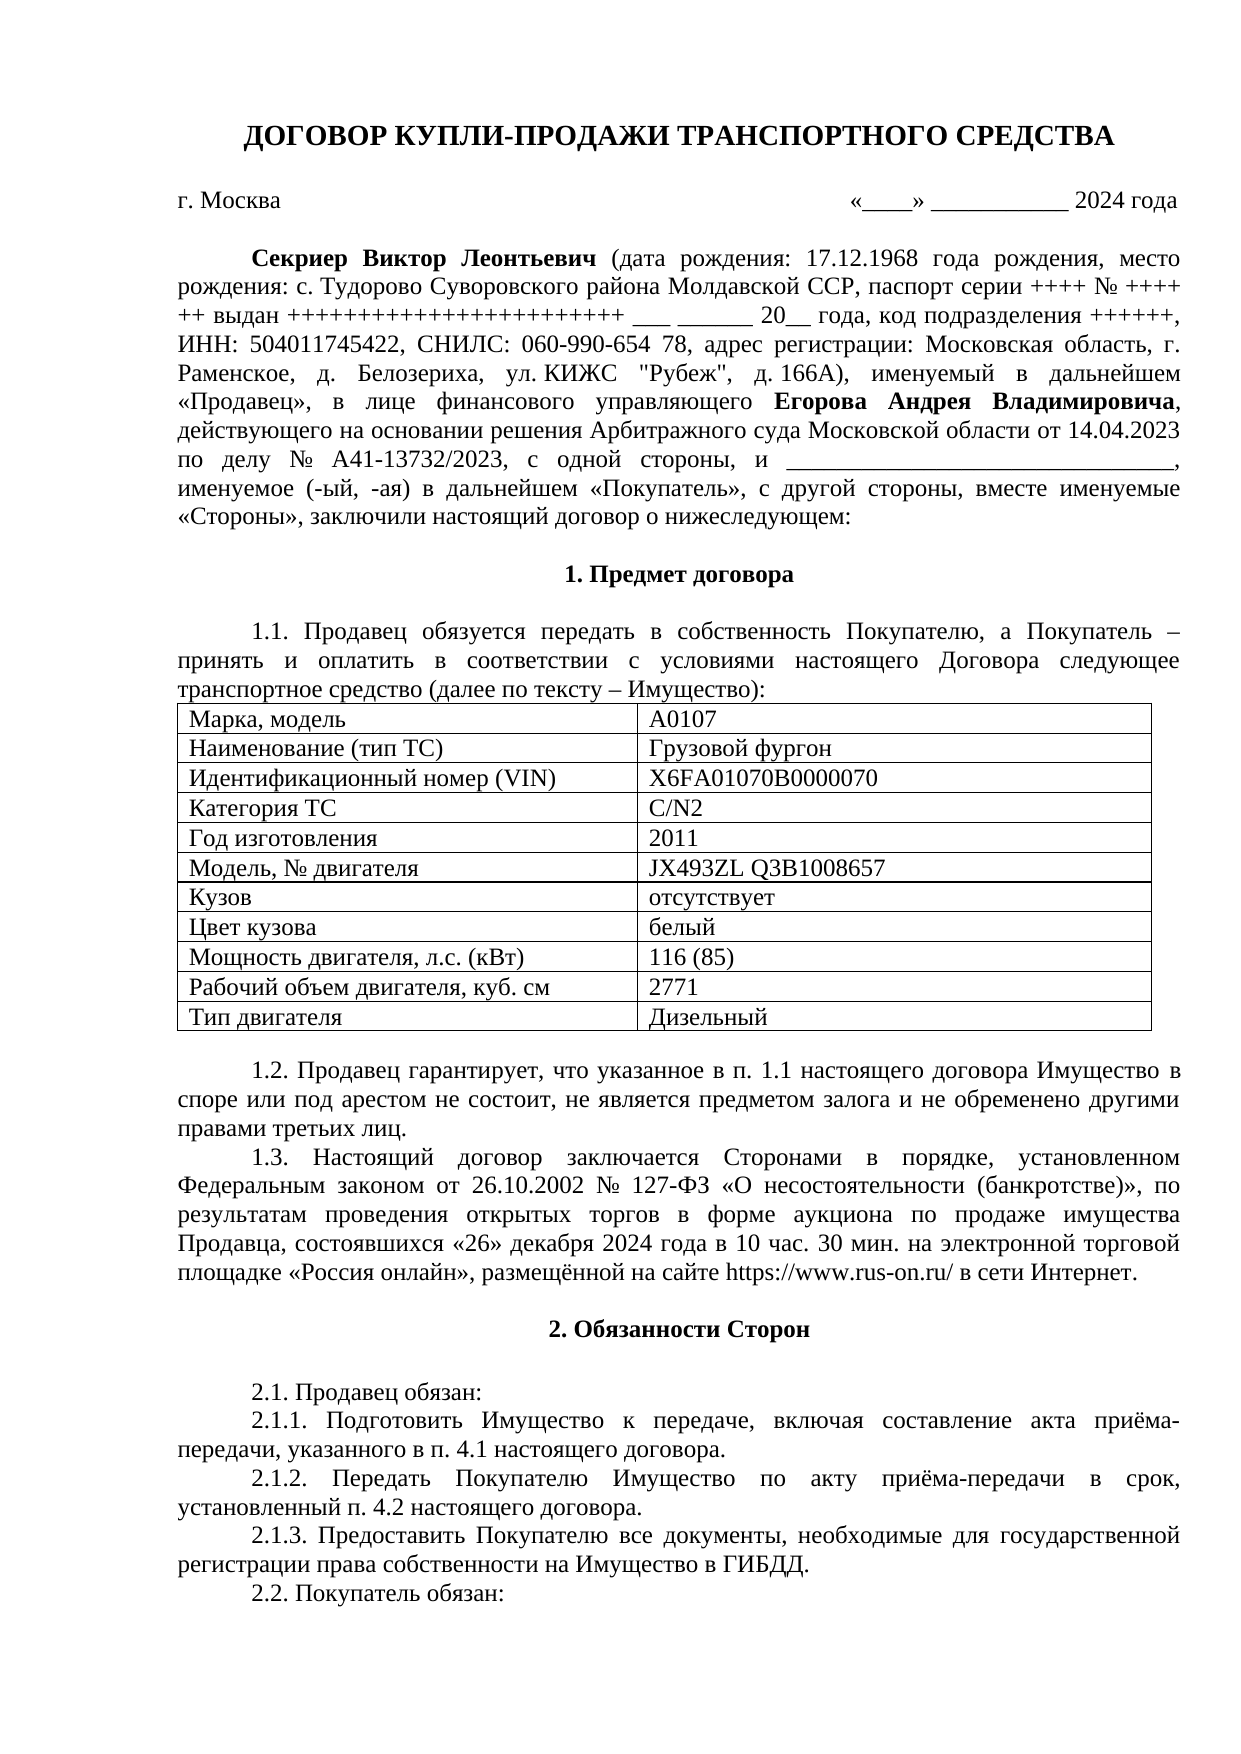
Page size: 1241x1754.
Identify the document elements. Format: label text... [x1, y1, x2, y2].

text 2.2. Покупатель обязан: [177, 1578, 1181, 1607]
table_cell Кузов [178, 883, 637, 911]
table_cell Дизельный [638, 1002, 1151, 1030]
table_cell Идентификационный номер (VIN) [178, 763, 637, 792]
text 2.1.2. Передать Покупателю Имущество по акту приёма-передачи в срок, установленный п. 4.2 настоящего договора. [177, 1463, 1181, 1520]
table_cell Мощность двигателя, л.с. (кВт) [178, 942, 637, 971]
text Секриер Виктор Леонтьевич (дата рождения: 17.12.1968 года рождения, место рождения: с. Тудорово Суворовского района Молдавской ССР, паспорт серии ++++ № ++++++ выдан ++++++++++++++++++++++++ ___ ______ 20__ года, код подразделения ++++++, ИНН: 504011745422, СНИЛС: 060-990-654 78, адрес регистрации: Московская область, г. Раменское, д. Белозериха, ул. КИЖС "Рубеж", д. 166А), именуемый в дальнейшем «Продавец», в лице финансового управляющего Егорова Андрея Владимировича, действующего на основании решения Арбитражного суда Московской области от 14.04.2023 по делу № А41-13732/2023, с одной стороны, и _______________________________, именуемое (-ый, -ая) в дальнейшем «Покупатель», с другой стороны, вместе именуемые «Стороны», заключили настоящий договор о нижеследующем: [177, 243, 1181, 530]
table_cell 2011 [638, 823, 1151, 852]
table_cell Наименование (тип ТС) [178, 734, 637, 762]
table_cell Цвет кузова [178, 912, 637, 941]
table_header А0107 [638, 704, 1151, 732]
table_cell отсутствует [638, 883, 1151, 911]
table_cell X6FA01070B0000070 [638, 763, 1151, 792]
table_cell Категория ТС [178, 793, 637, 822]
table_cell Модель, № двигателя [178, 853, 637, 881]
list 1.3. Настоящий договор заключается Сторонами в порядке, установленном Федеральным законом от 26.10.2002 № 127-ФЗ «О несостоятельности (банкротстве)», по результатам проведения открытых торгов в форме аукциона по продаже имущества Продавца, состоявшихся «26» декабря 2024 года в 10 час. 30 мин. на электронной торговой площадке «Россия онлайн», размещённой на сайте https://www.rus-on.ru/ в сети Интернет. [177, 1142, 1181, 1286]
table_cell C/N2 [638, 793, 1151, 822]
table_cell JX493ZL Q3B1008657 [638, 853, 1151, 881]
table_cell Грузовой фургон [638, 734, 1151, 762]
text ДОГОВОР КУПЛИ-ПРОДАЖИ ТРАНСПОРТНОГО СРЕДСТВА [177, 118, 1181, 152]
table_cell Рабочий объем двигателя, куб. см [178, 972, 637, 1001]
text 1. Предмет договора [177, 559, 1181, 588]
text 2.1.3. Предоставить Покупателю все документы, необходимые для государственной регистрации права собственности на Имущество в ГИБДД. [177, 1520, 1181, 1578]
table_cell белый [638, 912, 1151, 941]
table_cell 116 (85) [638, 942, 1151, 971]
table_cell Год изготовления [178, 823, 637, 852]
text 1.2. Продавец гарантирует, что указанное в п. 1.1 настоящего договора Имущество в споре или под арестом не состоит, не является предметом залога и не обременено другими правами третьих лиц. [177, 1056, 1181, 1142]
text 2. Обязанности Сторон [177, 1314, 1181, 1343]
table_cell 2771 [638, 972, 1151, 1001]
list 1.1. Продавец обязуется передать в собственность Покупателю, а Покупатель – принять и оплатить в соответствии с условиями настоящего Договора следующее транспортное средство (далее по тексту – Имущество): [177, 616, 1181, 703]
text 2.1. Продавец обязан: [177, 1377, 1181, 1405]
table_cell Тип двигателя [178, 1002, 637, 1030]
table_header Марка, модель [178, 704, 637, 732]
text г. Москва «____» ___________ 2024 года [177, 185, 1181, 214]
text 2.1.1. Подготовить Имущество к передаче, включая составление акта приёма-передачи, указанного в п. 4.1 настоящего договора. [177, 1405, 1181, 1463]
